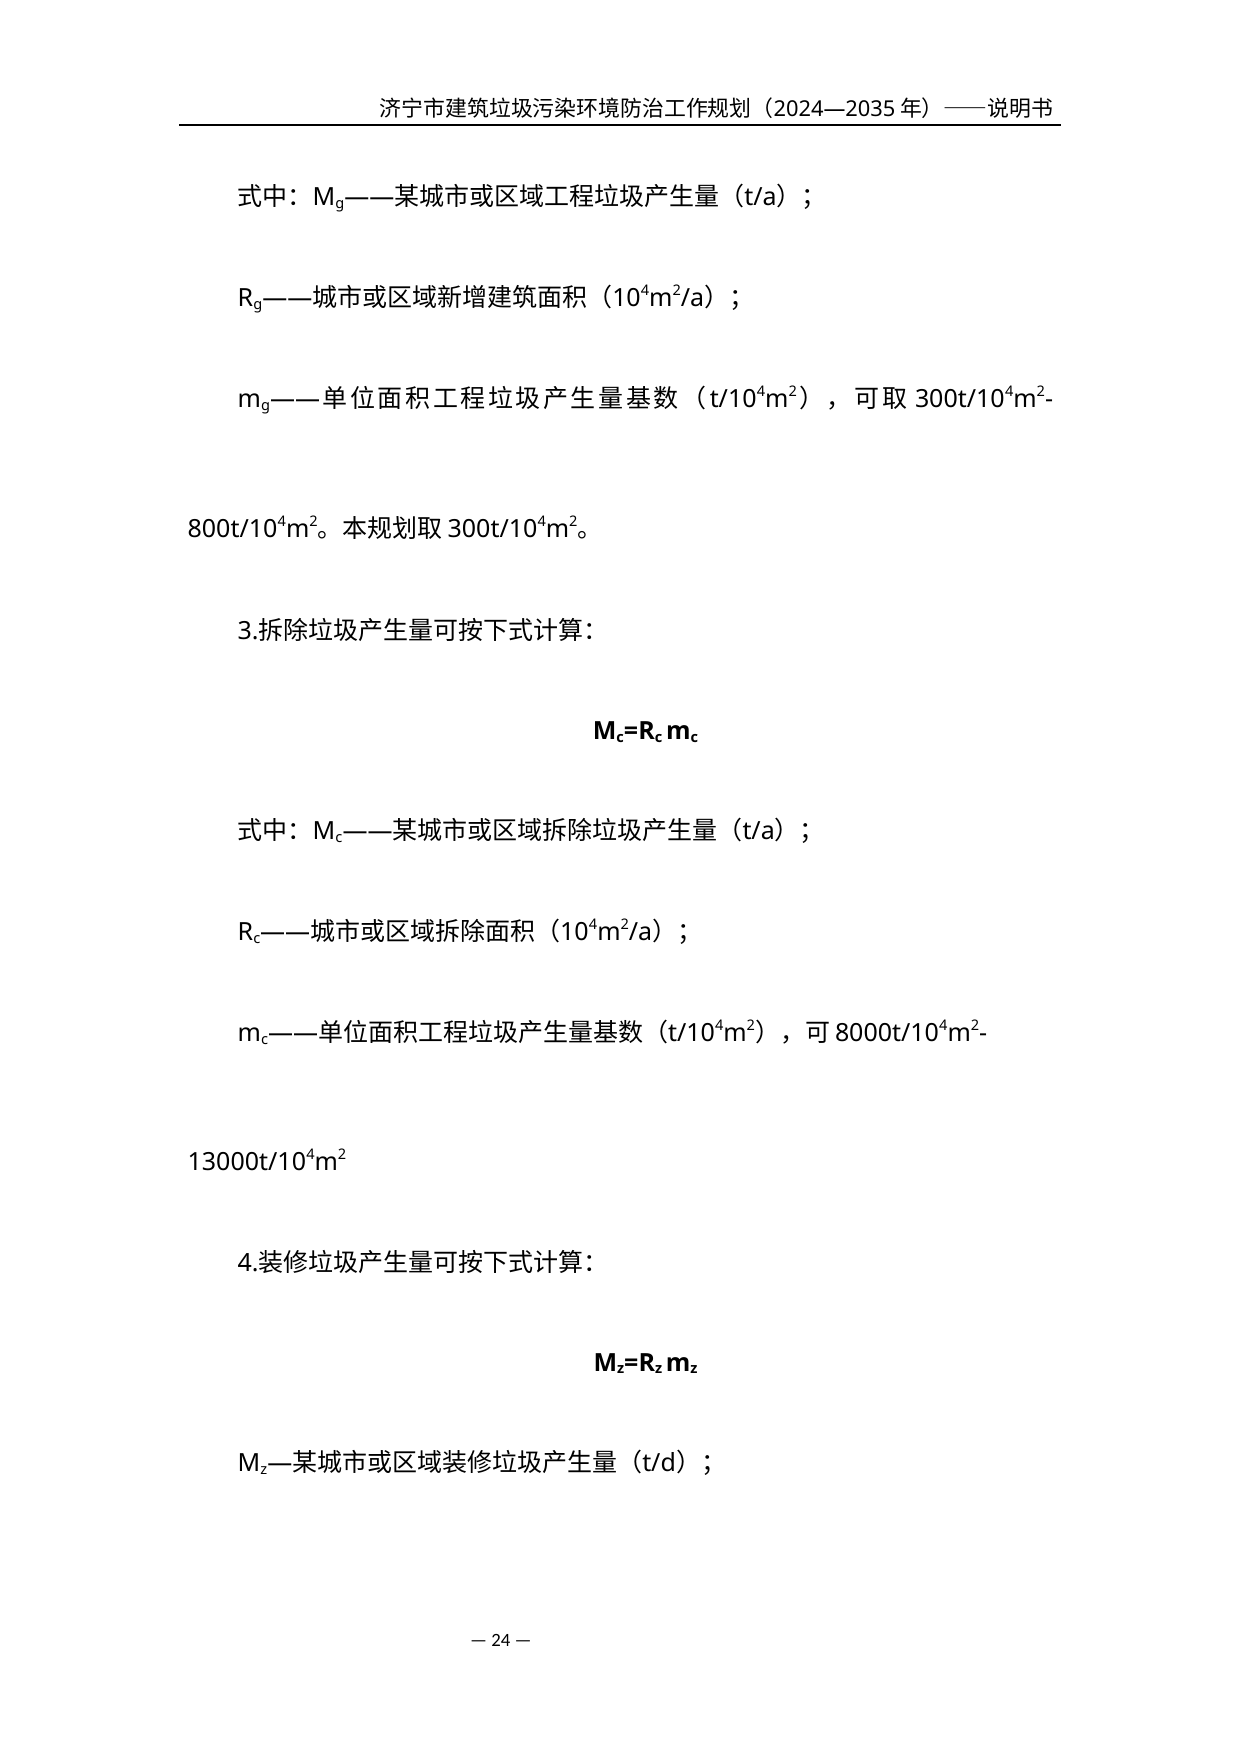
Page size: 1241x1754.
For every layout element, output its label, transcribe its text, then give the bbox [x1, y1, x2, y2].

list Mz—某城市或区域装修垃圾产生量（t/d）； [187, 1428, 1053, 1493]
list 式中：Mg——某城市或区域工程垃圾产生量（t/a）； [187, 162, 1053, 227]
list mg——单位面积工程垃圾产生量基数（t/104m2），可取300t/104m2-800t/104m2。本规划取300t/104m2。 [187, 364, 1053, 559]
list 装修垃圾产生量可按下式计算： [187, 1228, 1053, 1293]
list Rc——城市或区域拆除面积（104m2/a）； [187, 897, 1053, 962]
list 拆除垃圾产生量可按下式计算： [187, 596, 1053, 661]
list Mc=Rc mc [187, 697, 1053, 762]
list Mz=Rz mz [187, 1329, 1053, 1394]
list Rg——城市或区域新增建筑面积（104m2/a）； [187, 263, 1053, 328]
list 式中：Mc——某城市或区域拆除垃圾产生量（t/a）； [187, 796, 1053, 861]
list mc——单位面积工程垃圾产生量基数（t/104m2），可8000t/104m2-13000t/104m2 [187, 998, 1053, 1193]
